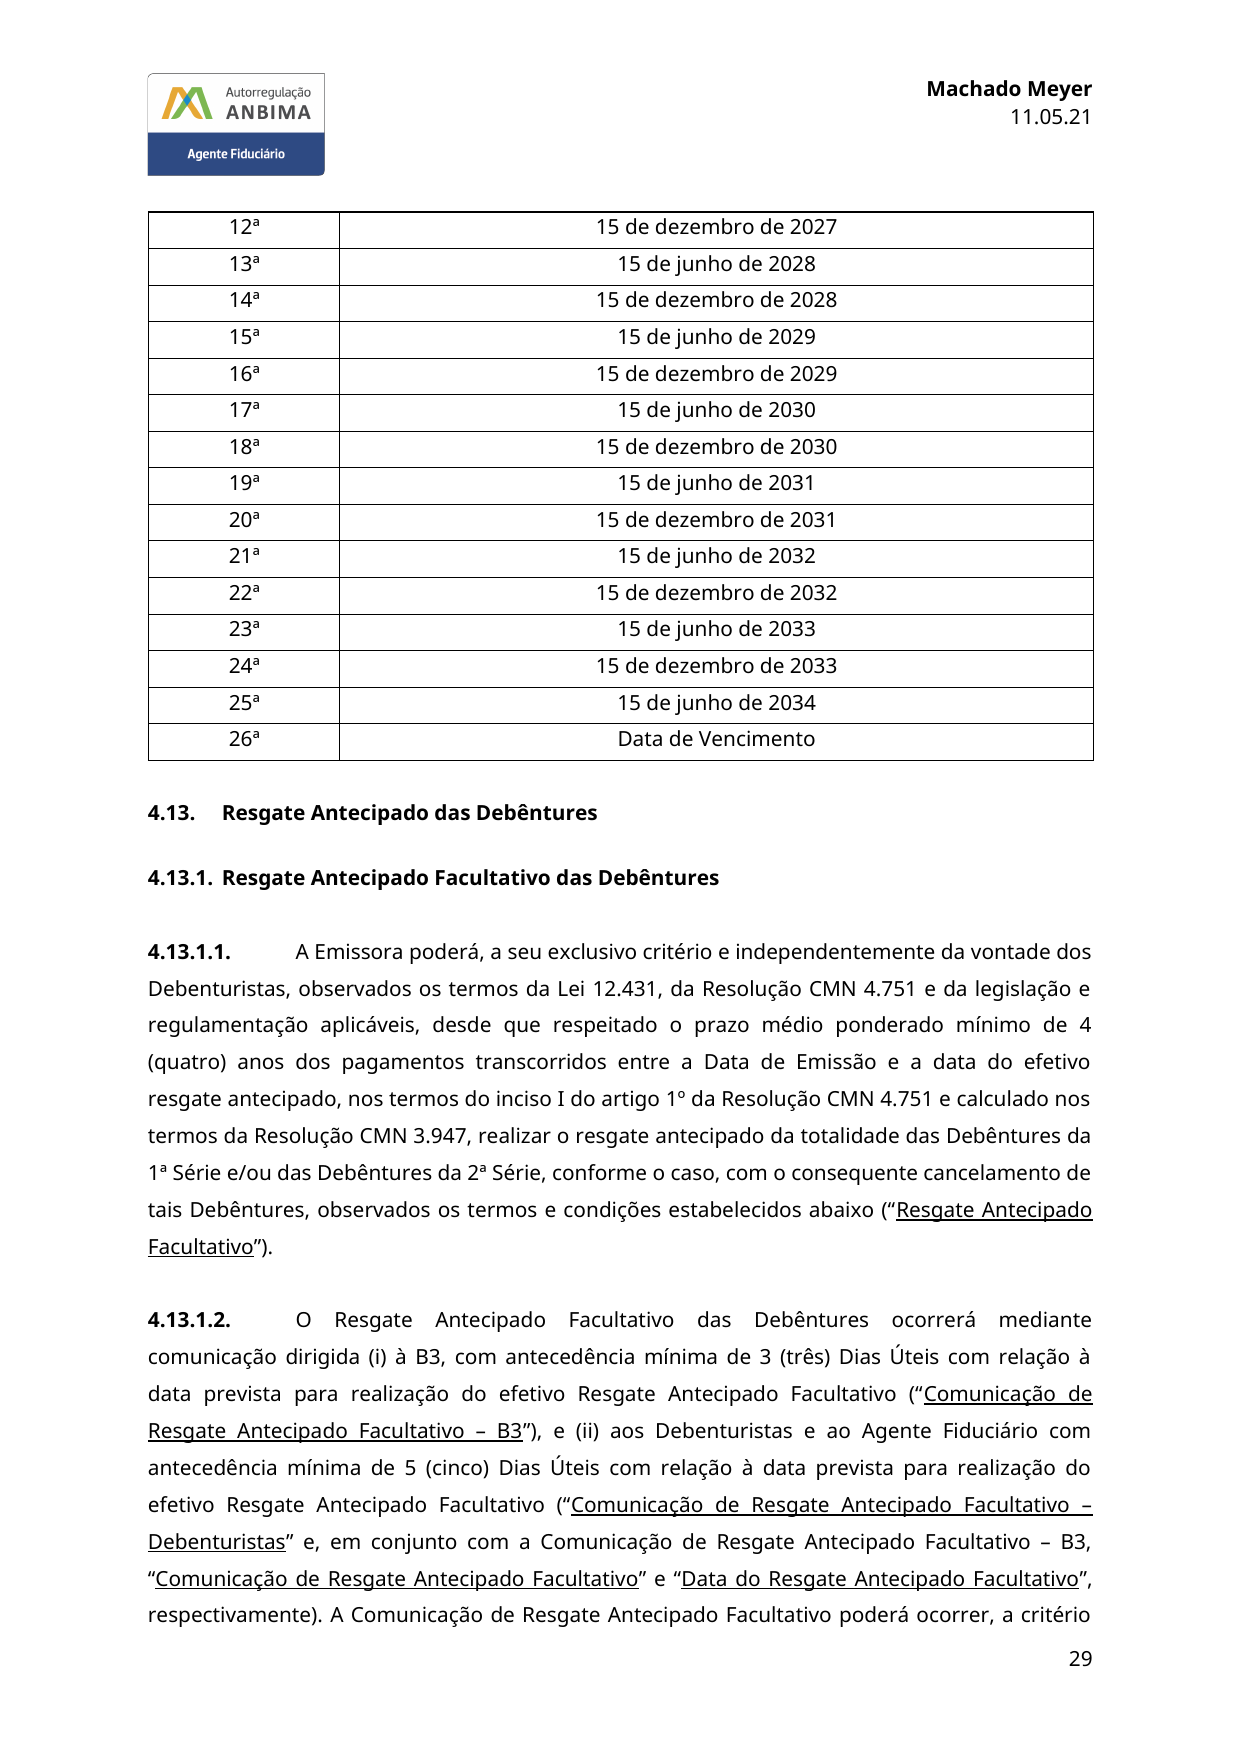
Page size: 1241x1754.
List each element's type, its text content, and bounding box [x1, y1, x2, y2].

table_cell 15 de junho de 2028 [340, 249, 1093, 284]
picture [147, 73, 325, 176]
table_cell 15ª [149, 322, 339, 358]
table_cell 17ª [149, 395, 339, 431]
table_cell 15 de dezembro de 2028 [340, 286, 1093, 321]
table_cell 20ª [149, 505, 339, 540]
table_cell 13ª [149, 249, 339, 284]
table_cell 25ª [149, 688, 339, 723]
table_cell 15 de dezembro de 2030 [340, 432, 1093, 467]
table_cell 15 de junho de 2032 [340, 541, 1093, 577]
table_cell 16ª [149, 359, 339, 394]
table_cell 15 de dezembro de 2027 [340, 213, 1093, 248]
text Resgate Antecipado das Debêntures [148, 798, 1092, 826]
table_cell 15 de dezembro de 2029 [340, 359, 1093, 394]
table_cell 18ª [149, 432, 339, 467]
table_cell 15 de dezembro de 2033 [340, 651, 1093, 687]
text A Emissora poderá, a seu exclusivo critério e independentemente da vontade dos Debenturistas, observados os termos da Lei 12.431, da Resolução CMN 4.751 e da legislação e regulamentação aplicáveis, desde que respeitado o prazo médio ponderado mínimo de 4 (quatro) anos dos pagamentos transcorridos entre a Data de Emissão e a data do efetivo resgate antecipado, nos termos do inciso I do artigo 1º da Resolução CMN 4.751 e calculado nos termos da Resolução CMN 3.947, realizar o resgate antecipado da totalidade das Debêntures da 1ª Série e/ou das Debêntures da 2ª Série, conforme o caso, com o consequente cancelamento de tais Debêntures, observados os termos e condições estabelecidos abaixo (“Resgate Antecipado Facultativo”). [148, 937, 1092, 1260]
table_cell 24ª [149, 651, 339, 687]
text Resgate Antecipado Facultativo das Debêntures [148, 863, 1092, 891]
table_cell 15 de dezembro de 2032 [340, 578, 1093, 613]
table_cell 15 de junho de 2029 [340, 322, 1093, 358]
table_cell 14ª [149, 286, 339, 321]
table_cell 22ª [149, 578, 339, 613]
table_cell 26ª [149, 724, 339, 760]
table_cell 15 de junho de 2031 [340, 468, 1093, 504]
table_cell 15 de junho de 2030 [340, 395, 1093, 431]
table_cell 12ª [149, 213, 339, 248]
table_cell Data de Vencimento [340, 724, 1093, 760]
table_cell 15 de dezembro de 2031 [340, 505, 1093, 540]
table_cell 23ª [149, 615, 339, 650]
table_cell 21ª [149, 541, 339, 577]
table_cell 15 de junho de 2033 [340, 615, 1093, 650]
table_cell 15 de junho de 2034 [340, 688, 1093, 723]
table_cell 19ª [149, 468, 339, 504]
